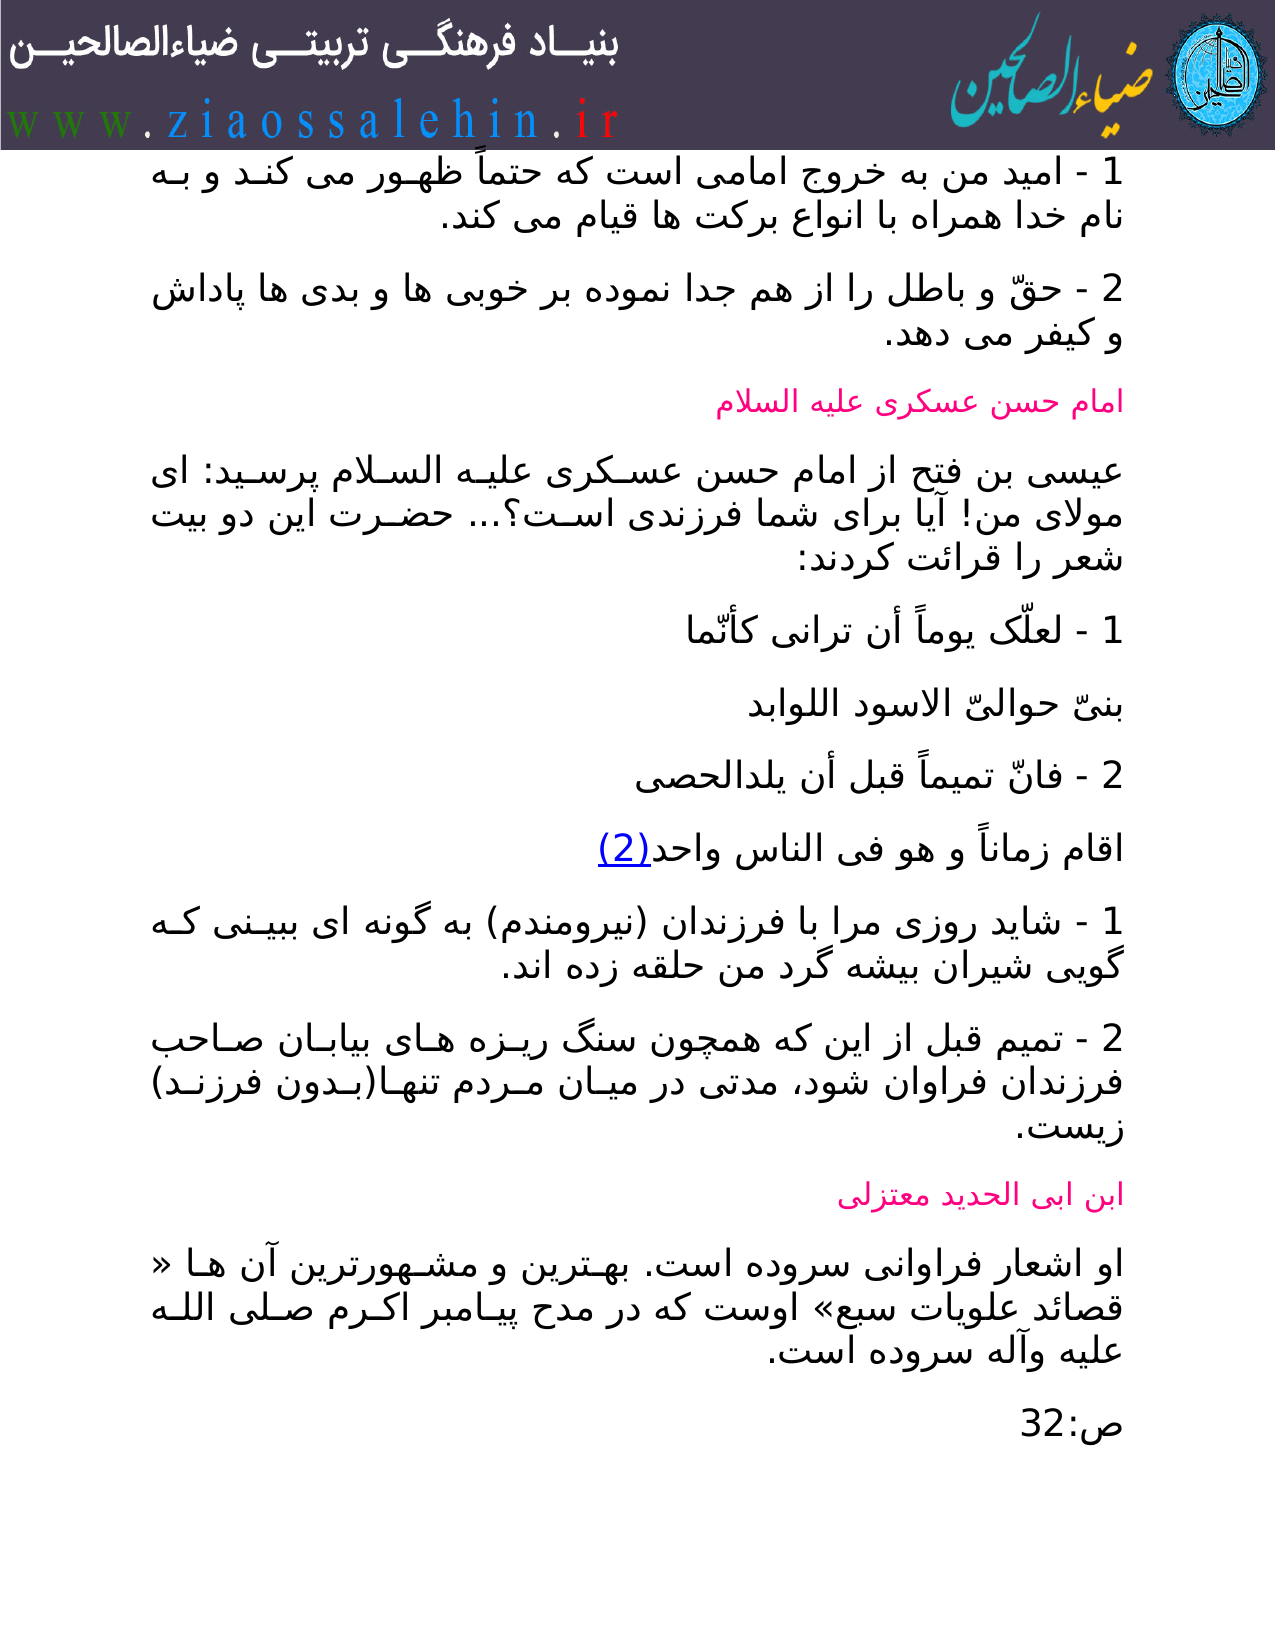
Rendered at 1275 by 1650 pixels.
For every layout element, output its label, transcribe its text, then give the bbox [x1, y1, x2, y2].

text ص:32 [150, 1402, 1125, 1446]
text 1 - شاید روزی مرا با فرزندان (نیرومندم) به گونه ای ببینی که گویی شیران بیشه گرد من حلقه زده اند. [150, 900, 1125, 987]
text بنیّ حوالیّ الاسود اللوابد [150, 681, 1125, 725]
picture [0, 0, 1275, 150]
text 2 - حقّ و باطل را از هم جدا نموده بر خوبی ها و بدی ها پاداش و کیفر می دهد. [150, 266, 1125, 354]
text عیسی بن فتح از امام حسن عسکری علیه السلام پرسید: ای مولای من! آیا برای شما فرزندی است؟... حضرت این دو بیت شعر را قرائت کردند: [150, 448, 1125, 579]
subtitle ابن ابی الحدید معتزلی [150, 1176, 1125, 1213]
text 1 - امید من به خروج امامی است که حتماً ظهور می کند و به نام خدا همراه با انواع برکت ها قیام می کند. [150, 150, 1125, 237]
text 2 - تمیم قبل از این که همچون سنگ ریزه های بیابان صاحب فرزندان فراوان شود، مدتی در میان مردم تنها(بدون فرزند) زیست. [150, 1016, 1125, 1147]
text او اشعار فراوانی سروده است. بهترین و مشهورترین آن ها « قصائد علویات سبع» اوست که در مدح پیامبر اکرم صلی الله علیه وآله سروده است. [150, 1242, 1125, 1373]
text اقام زماناً و هو فی الناس واحد(2) [150, 827, 1125, 871]
text 1 - لعلّک یوماً أن ترانی کأنّما [150, 608, 1125, 652]
text 2 - فانّ تمیماً قبل أن یلدالحصی [150, 754, 1125, 798]
subtitle امام حسن عسکری علیه السلام [150, 383, 1125, 419]
